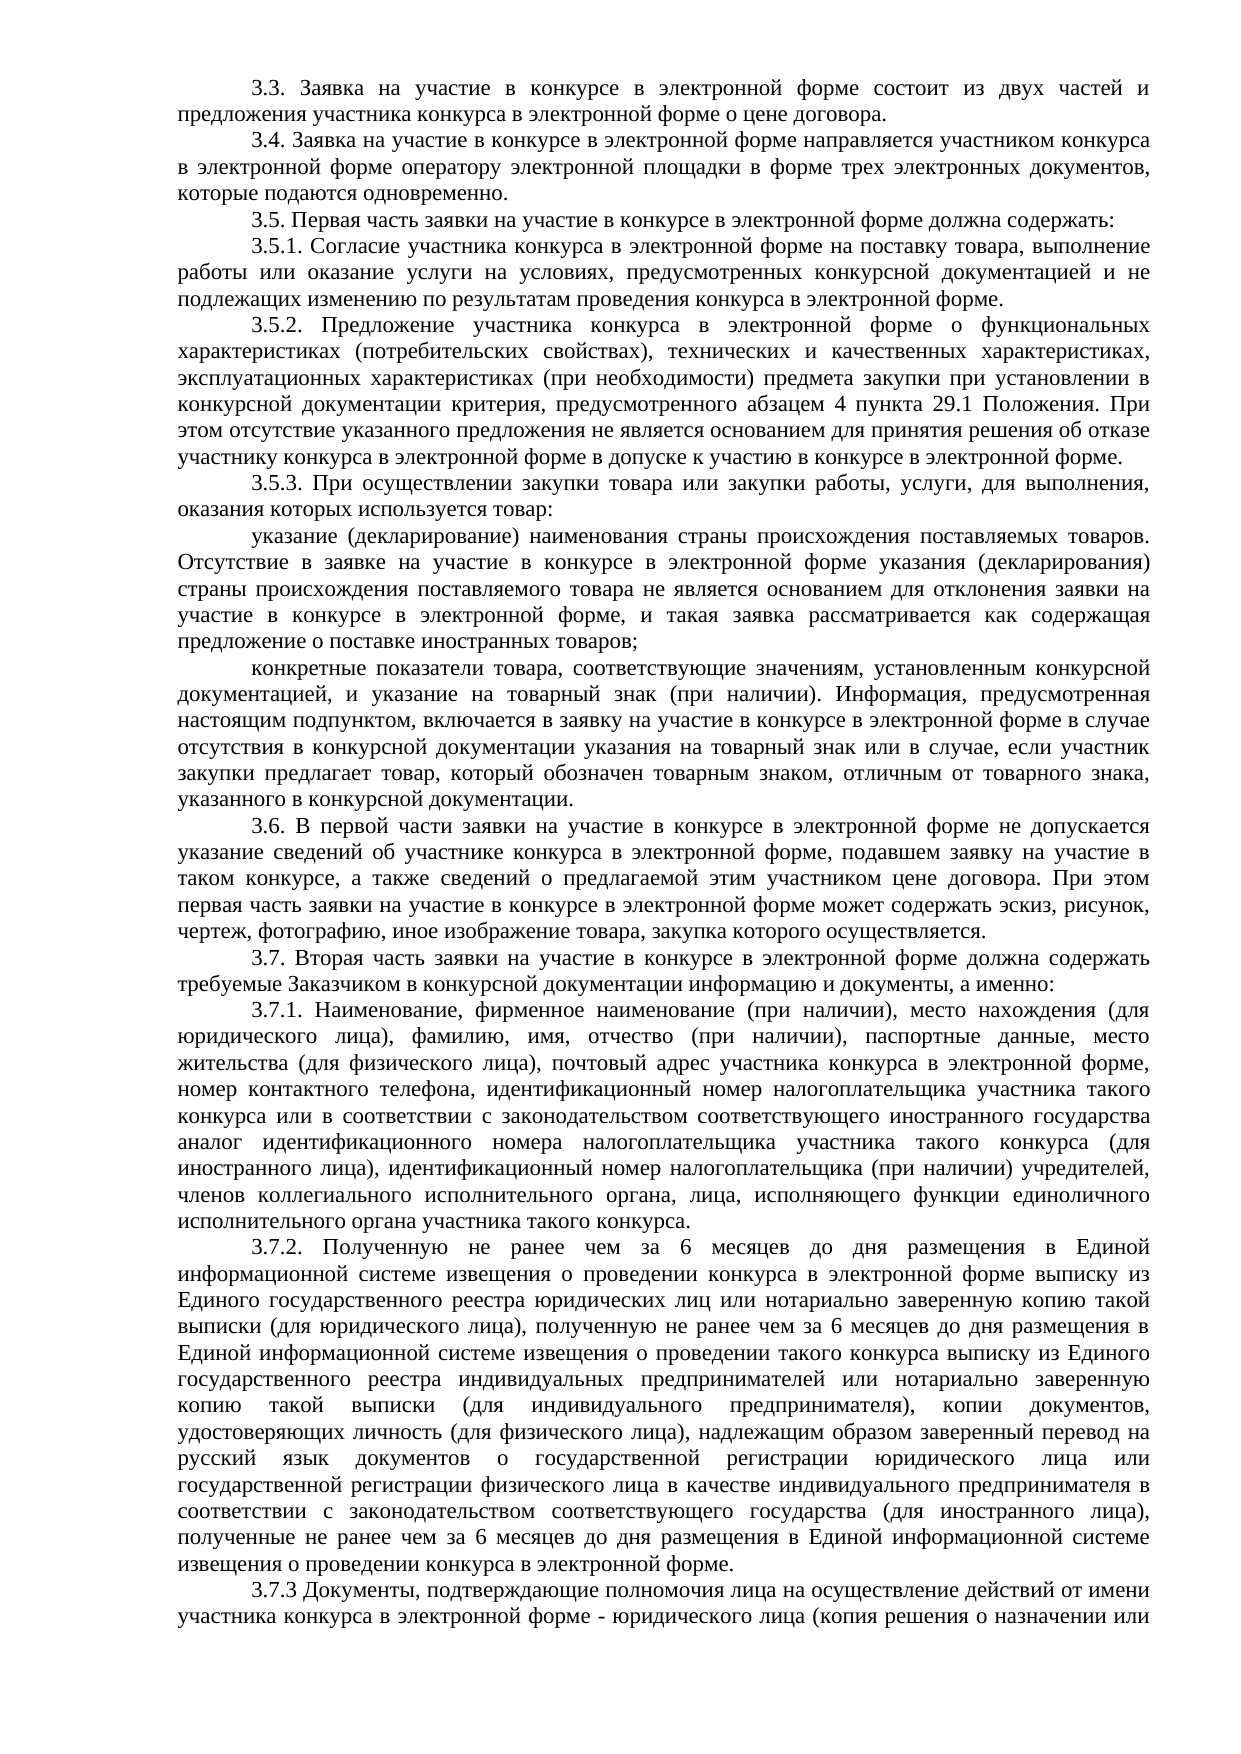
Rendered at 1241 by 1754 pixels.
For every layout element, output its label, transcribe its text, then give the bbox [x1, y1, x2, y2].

text 3.4. Заявка на участие в конкурсе в электронной форме направляется участником конкурса в электронной форме оператору электронной площадки в форме трех электронных документов, которые подаются одновременно. [177, 127, 1152, 206]
text 3.3. Заявка на участие в конкурсе в электронной форме состоит из двух частей и предложения участника конкурса в электронной форме о цене договора. [177, 74, 1152, 127]
text 3.5.1. Согласие участника конкурса в электронной форме на поставку товара, выполнение работы или оказание услуги на условиях, предусмотренных конкурсной документацией и не подлежащих изменению по результатам проведения конкурса в электронной форме. [177, 232, 1152, 311]
text 3.7.1. Наименование, фирменное наименование (при наличии), место нахождения (для юридического лица), фамилию, имя, отчество (при наличии), паспортные данные, место жительства (для физического лица), почтовый адрес участника конкурса в электронной форме, номер контактного телефона, идентификационный номер налогоплательщика участника такого конкурса или в соответствии с законодательством соответствующего иностранного государства аналог идентификационного номера налогоплательщика участника такого конкурса (для иностранного лица), идентификационный номер налогоплательщика (при наличии) учредителей, членов коллегиального исполнительного органа, лица, исполняющего функции единоличного исполнительного органа участника такого конкурса. [177, 996, 1152, 1233]
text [177, 1576, 1152, 1629]
text конкретные показатели товара, соответствующие значениям, установленным конкурсной документацией, и указание на товарный знак (при наличии). Информация, предусмотренная настоящим подпунктом, включается в заявку на участие в конкурсе в электронной форме в случае отсутствия в конкурсной документации указания на товарный знак или в случае, если участник закупки предлагает товар, который обозначен товарным знаком, отличным от товарного знака, указанного в конкурсной документации. [177, 654, 1152, 812]
text 3.7.2. Полученную не ранее чем за 6 месяцев до дня размещения в Единой информационной системе извещения о проведении конкурса в электронной форме выписку из Единого государственного реестра юридических лиц или нотариально заверенную копию такой выписки (для юридического лица), полученную не ранее чем за 6 месяцев до дня размещения в Единой информационной системе извещения о проведении такого конкурса выписку из Единого государственного реестра индивидуальных предпринимателей или нотариально заверенную копию такой выписки (для индивидуального предпринимателя), копии документов, удостоверяющих личность (для физического лица), надлежащим образом заверенный перевод на русский язык документов о государственной регистрации юридического лица или государственной регистрации физического лица в качестве индивидуального предпринимателя в соответствии с законодательством соответствующего государства (для иностранного лица), полученные не ранее чем за 6 месяцев до дня размещения в Единой информационной системе извещения о проведении конкурса в электронной форме. [177, 1233, 1152, 1576]
text 3.5.3. При осуществлении закупки товара или закупки работы, услуги, для выполнения, оказания которых используется товар: [177, 469, 1152, 522]
text 3.5.2. Предложение участника конкурса в электронной форме о функциональных характеристиках (потребительских свойствах), технических и качественных характеристиках, эксплуатационных характеристиках (при необходимости) предмета закупки при установлении в конкурсной документации критерия, предусмотренного абзацем 4 пункта 29.1 Положения. При этом отсутствие указанного предложения не является основанием для принятия решения об отказе участнику конкурса в электронной форме в допуске к участию в конкурсе в электронной форме. [177, 311, 1152, 469]
text 3.6. В первой части заявки на участие в конкурсе в электронной форме не допускается указание сведений об участнике конкурса в электронной форме, подавшем заявку на участие в таком конкурсе, а также сведений о предлагаемой этим участником цене договора. При этом первая часть заявки на участие в конкурсе в электронной форме может содержать эскиз, рисунок, чертеж, фотографию, иное изображение товара, закупка которого осуществляется. [177, 812, 1152, 943]
text указание (декларирование) наименования страны происхождения поставляемых товаров. Отсутствие в заявке на участие в конкурсе в электронной форме указания (декларирования) страны происхождения поставляемого товара не является основанием для отклонения заявки на участие в конкурсе в электронной форме, и такая заявка рассматривается как содержащая предложение о поставке иностранных товаров; [177, 522, 1152, 654]
text 3.7. Вторая часть заявки на участие в конкурсе в электронной форме должна содержать требуемые Заказчиком в конкурсной документации информацию и документы, а именно: [177, 943, 1152, 996]
text 3.5. Первая часть заявки на участие в конкурсе в электронной форме должна содержать: [177, 206, 1152, 232]
